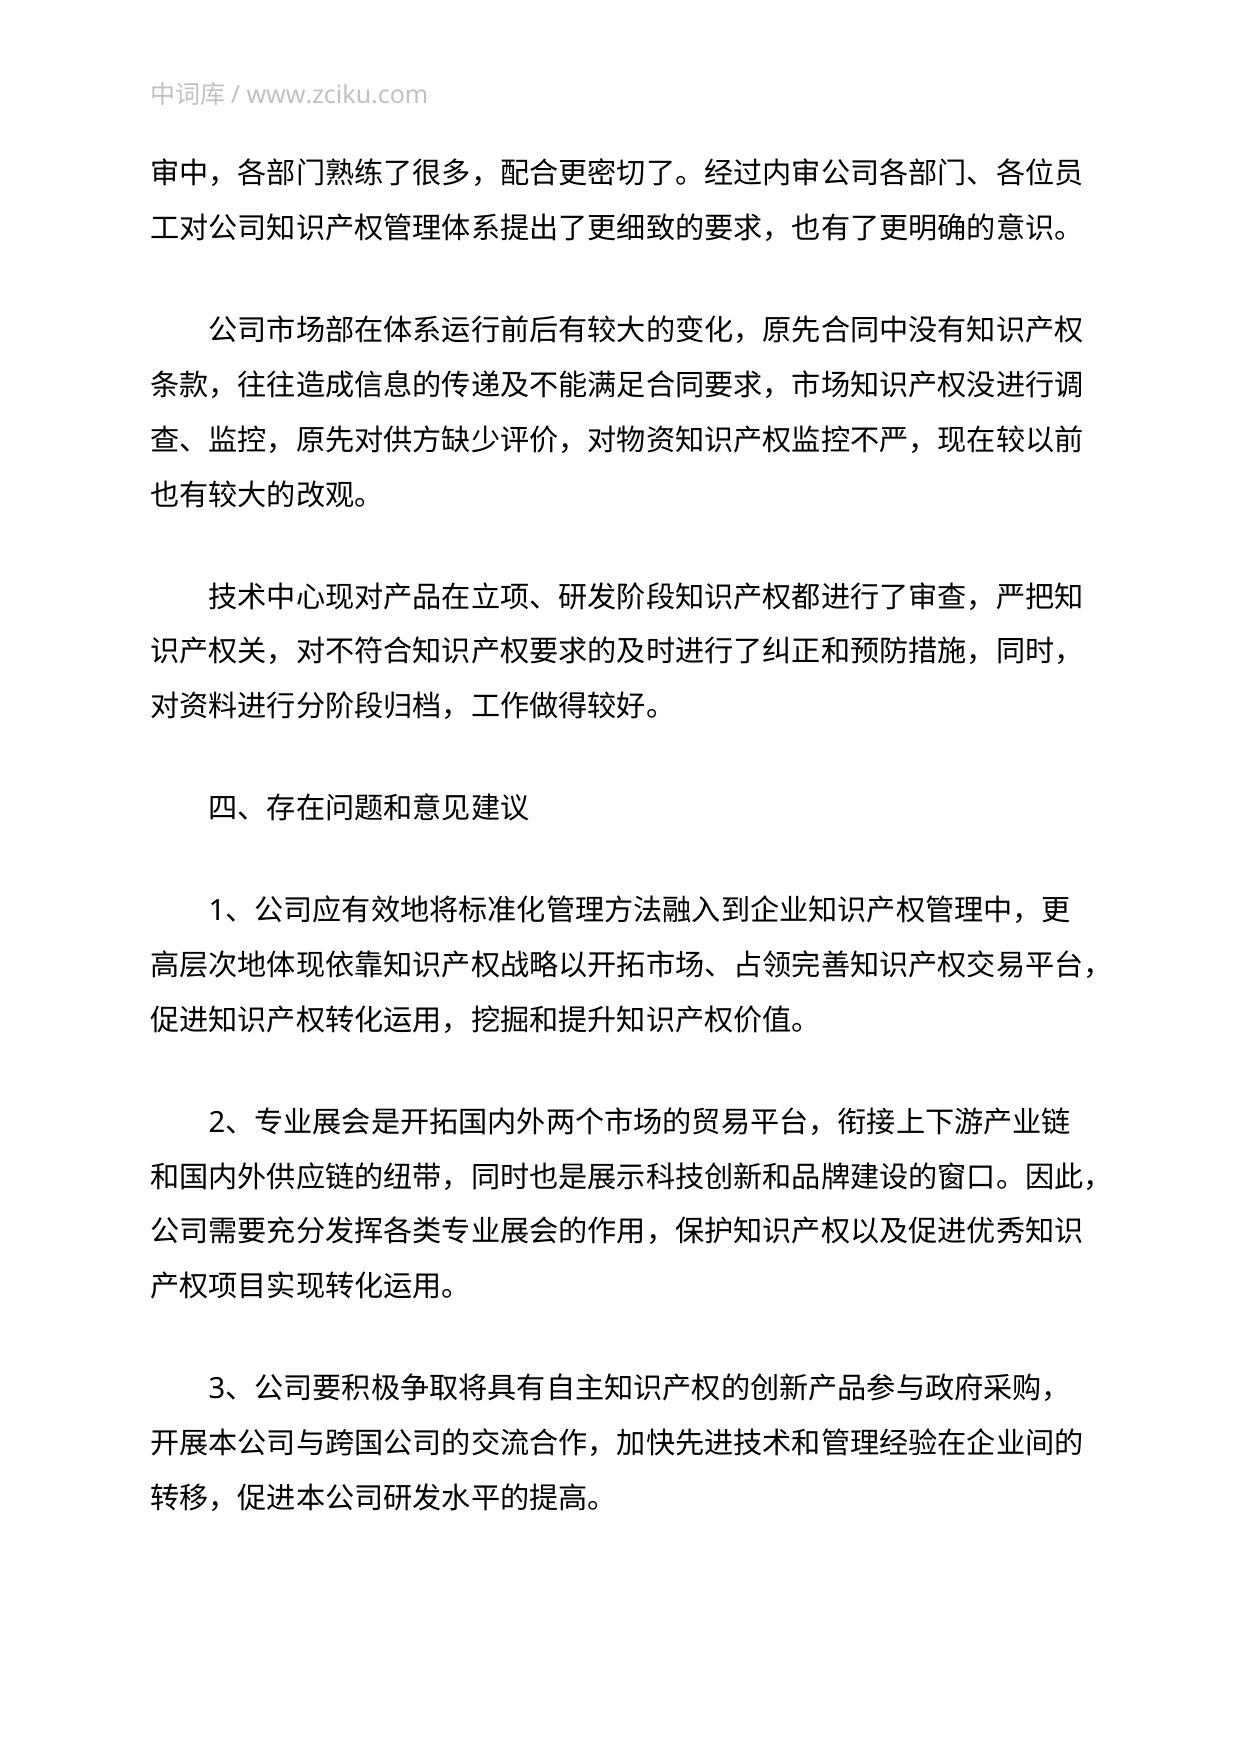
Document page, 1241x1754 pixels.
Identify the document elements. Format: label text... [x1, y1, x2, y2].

text 3、公司要积极争取将具有自主知识产权的创新产品参与政府采购，开展本公司与跨国公司的交流合作，加快先进技术和管理经验在企业间的转移，促进本公司研发水平的提高。 [150, 1365, 1090, 1517]
text 技术中心现对产品在立项、研发阶段知识产权都进行了审查，严把知识产权关，对不符合知识产权要求的及时进行了纠正和预防措施，同时，对资料进行分阶段归档，工作做得较好。 [150, 573, 1090, 725]
text 1、公司应有效地将标准化管理方法融入到企业知识产权管理中，更高层次地体现依靠知识产权战略以开拓市场、占领完善知识产权交易平台，促进知识产权转化运用，挖掘和提升知识产权价值。 [150, 886, 1090, 1039]
text 公司市场部在体系运行前后有较大的变化，原先合同中没有知识产权条款，往往造成信息的传递及不能满足合同要求，市场知识产权没进行调查、监控，原先对供方缺少评价，对物资知识产权监控不严，现在较以前也有较大的改观。 [150, 307, 1090, 514]
text 四、存在问题和意见建议 [150, 785, 1090, 827]
text 2、专业展会是开拓国内外两个市场的贸易平台，衔接上下游产业链和国内外供应链的纽带，同时也是展示科技创新和品牌建设的窗口。因此，公司需要充分发挥各类专业展会的作用，保护知识产权以及促进优秀知识产权项目实现转化运用。 [150, 1098, 1090, 1305]
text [150, 150, 1090, 247]
